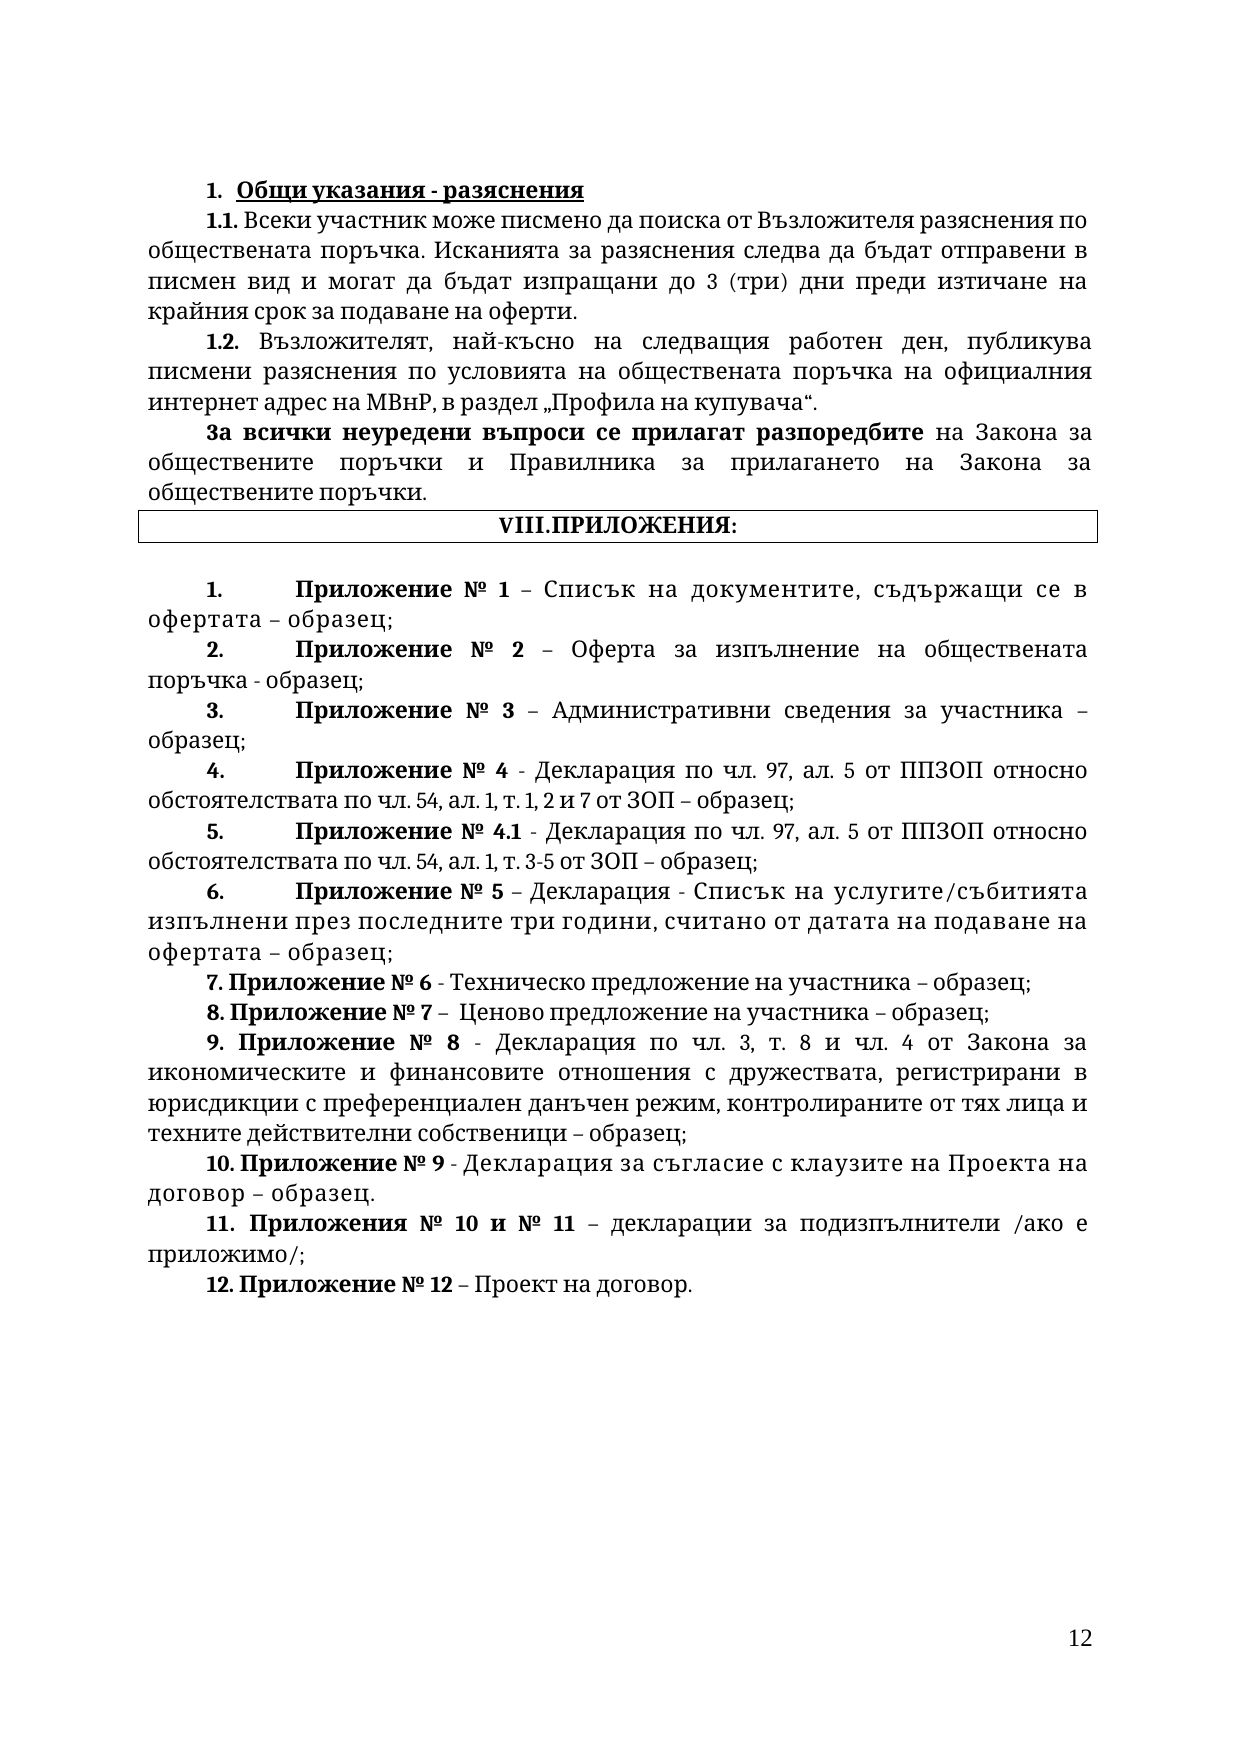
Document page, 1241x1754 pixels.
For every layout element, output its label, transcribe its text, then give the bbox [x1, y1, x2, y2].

text 11. Приложения № 10 и № 11 – декларации за подизпълнители /ако е приложимо/; [148, 1211, 1088, 1268]
text 8. Приложение № 7 – Ценово предложение на участника – образец; [148, 1000, 1088, 1026]
text 9. Приложение № 8 - Декларация по чл. 3, т. 8 и чл. 4 от Закона за икономическите и финансовите отношения с дружествата, регистрирани в юрисдикции с преференциален данъчен режим, контролираните от тях лица и техните действителни собственици – образец; [148, 1030, 1088, 1147]
text 10. Приложение № 9 - Декларация за съгласие с клаузите на Проекта на договор – образец. [148, 1151, 1088, 1207]
text 7. Приложение № 6 - Техническо предложение на участника – образец; [148, 969, 1093, 996]
text 12. Приложение № 12 – Проект на договор. [148, 1272, 1088, 1298]
list Приложение № 2 – Оферта за изпълнение на обществената поръчка - образец; [148, 637, 1088, 694]
text 1.1. Всеки участник може писмено да поиска от Възложителя разяснения по обществената поръчка. Исканията за разяснения следва да бъдат отправени в писмен вид и могат да бъдат изпращани до 3 (три) дни преди изтичане на крайния срок за подаване на оферти. [148, 208, 1088, 325]
text 5. Приложение № 4.1 - Декларация по чл. 97, ал. 5 от ППЗОП относно обстоятелствата по чл. 54, ал. 1, т. 3-5 от ЗОП – образец; [148, 818, 1088, 875]
text VІІІ.ПРИЛОЖЕНИЯ: [139, 511, 1097, 542]
text 1.2. Възложителят, най-късно на следващия работен ден, публикува писмени разяснения по условията на обществената поръчка на официалния интернет адрес на МВнР, в раздел „Профила на купувача“. [148, 329, 1093, 416]
text 3а всички неуредени въпроси се прилагат разпоредбите на Закона за обществените поръчки и Правилника за прилагането на Закона за обществените поръчки. [148, 419, 1093, 506]
text 3. Приложение № 3 – Административни сведения за участника – образец; [148, 698, 1088, 754]
text 6. Приложение № 5 – Декларация - Списък на услугите/събитията изпълнени през последните три години, считано от датата на подаване на офертата – образец; [148, 879, 1088, 966]
list Приложение № 1 – Списък на документите, съдържащи се в офертата – образец; [148, 577, 1088, 633]
text 4. Приложение № 4 - Декларация по чл. 97, ал. 5 от ППЗОП относно обстоятелствата по чл. 54, ал. 1, т. 1, 2 и 7 от ЗОП – образец; [148, 758, 1088, 814]
list Общи указания - разяснения [148, 178, 1093, 204]
